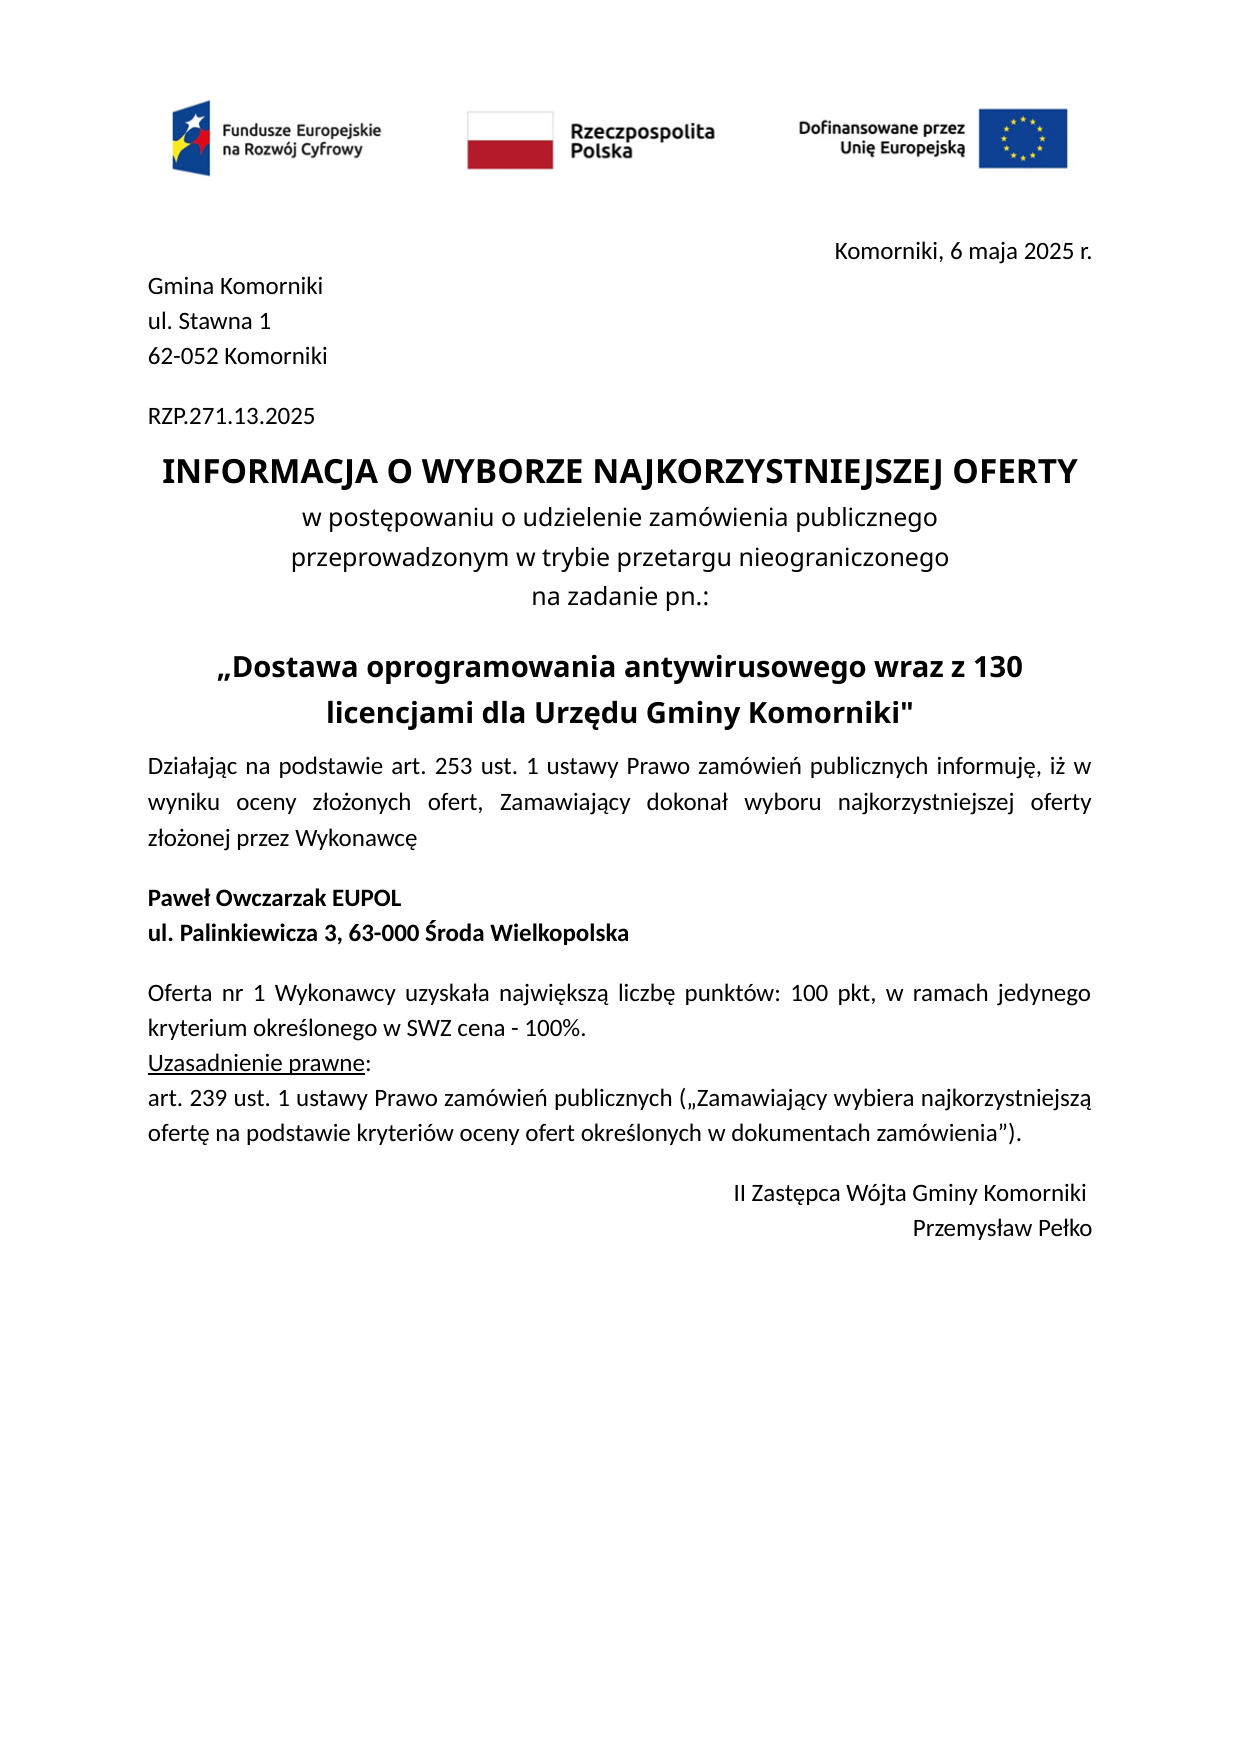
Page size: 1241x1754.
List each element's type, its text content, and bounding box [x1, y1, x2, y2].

text Paweł Owczarzak EUPOL [148, 882, 1093, 913]
subtitle przeprowadzonym w trybie przetargu nieograniczonego [148, 539, 1093, 573]
text art. 239 ust. 1 ustawy Prawo zamówień publicznych („Zamawiający wybiera najkorzystniejszą ofertę na podstawie kryteriów oceny ofert określonych w dokumentach zamówienia”). [148, 1082, 1093, 1148]
text Działając na podstawie art. 253 ust. 1 ustawy Prawo zamówień publicznych informuję, iż w wyniku oceny złożonych ofert, Zamawiający dokonał wyboru najkorzystniejszej oferty złożonej przez Wykonawcę [148, 751, 1093, 852]
text Uzasadnienie prawne: [148, 1047, 1093, 1078]
subtitle w postępowaniu o udzielenie zamówienia publicznego [148, 500, 1093, 534]
text Komorniki, 6 maja 2025 r. [148, 235, 1093, 266]
text Oferta nr 1 Wykonawcy uzyskała największą liczbę punktów: 100 pkt, w ramach jedynego kryterium określonego w SWZ cena - 100%. [148, 977, 1093, 1043]
text Gmina Komorniki ul. Stawna 1 62-052 Komorniki [148, 270, 1093, 371]
text ul. Palinkiewicza 3, 63-000 Środa Wielkopolska [148, 917, 1093, 948]
text „Dostawa oprogramowania antywirusowego wraz z 130 licencjami dla Urzędu Gminy Komorniki" [148, 647, 1093, 732]
text RZP.271.13.2025 [148, 400, 1093, 431]
subtitle INFORMACJA O WYBORZE NAJKORZYSTNIEJSZEJ OFERTY [148, 448, 1093, 493]
text II Zastępca Wójta Gminy Komorniki Przemysław Pełko [148, 1177, 1093, 1243]
subtitle na zadanie pn.: [148, 578, 1093, 612]
picture [147, 73, 1093, 201]
